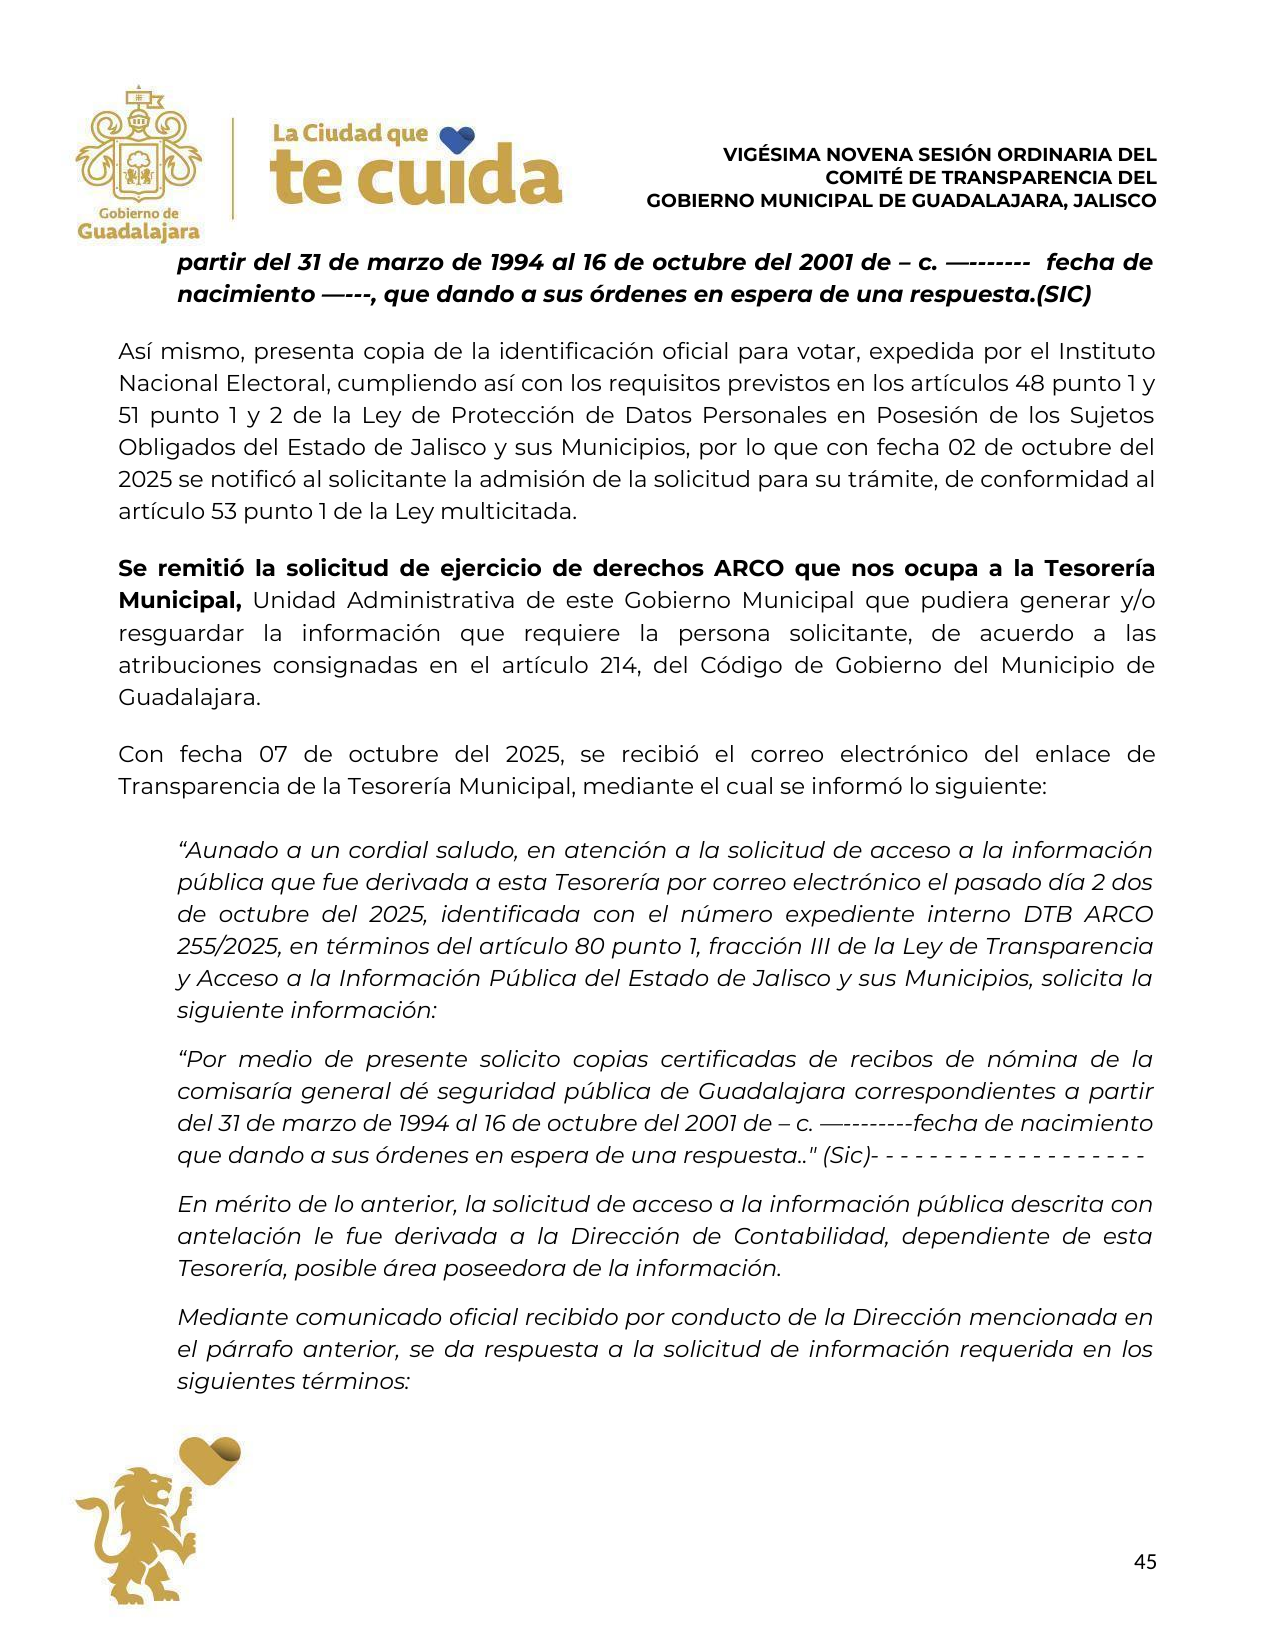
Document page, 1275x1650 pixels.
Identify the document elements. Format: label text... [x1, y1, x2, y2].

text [177, 248, 1157, 308]
text Con fecha 07 de octubre del 2025, se recibió el correo electrónico del enlace de Transparencia de la Tesorería Municipal, mediante el cual se informó lo siguiente: [118, 740, 1157, 800]
text Mediante comunicado oficial recibido por conducto de la Dirección mencionada en el párrafo anterior, se da respuesta a la solicitud de información requerida en los siguientes términos: [177, 1303, 1157, 1396]
text “Por medio de presente solicito copias certificadas de recibos de nómina de la comisaría general dé seguridad pública de Guadalajara correspondientes a partir del 31 de marzo de 1994 al 16 de octubre del 2001 de – c. —--------fecha de nacimiento que dando a sus órdenes en espera de una respuesta.." (Sic)- - - - - - - - - - - - - - - - - - - [177, 1046, 1157, 1170]
text Se remitió la solicitud de ejercicio de derechos ARCO que nos ocupa a la Tesorería Municipal, Unidad Administrativa de este Gobierno Municipal que pudiera generar y/o resguardar la información que requiere la persona solicitante, de acuerdo a las atribuciones consignadas en el artículo 214, del Código de Gobierno del Municipio de Guadalajara. [118, 555, 1157, 711]
text Así mismo, presenta copia de la identificación oficial para votar, expedida por el Instituto Nacional Electoral, cumpliendo así con los requisitos previstos en los artículos 48 punto 1 y 51 punto 1 y 2 de la Ley de Protección de Datos Personales en Posesión de los Sujetos Obligados del Estado de Jalisco y sus Municipios, por lo que con fecha 02 de octubre del 2025 se notificó al solicitante la admisión de la solicitud para su trámite, de conformidad al artículo 53 punto 1 de la Ley multicitada. [118, 337, 1157, 526]
text En mérito de lo anterior, la solicitud de acceso a la información pública descrita con antelación le fue derivada a la Dirección de Contabilidad, dependiente de esta Tesorería, posible área poseedora de la información. [177, 1191, 1157, 1283]
text “Aunado a un cordial saludo, en atención a la solicitud de acceso a la información pública que fue derivada a esta Tesorería por correo electrónico el pasado día 2 dos de octubre del 2025, identificada con el número expediente interno DTB ARCO 255/2025, en términos del artículo 80 punto 1, fracción III de la Ley de Transparencia y Acceso a la Información Pública del Estado de Jalisco y sus Municipios, solicita la siguiente información: [177, 836, 1157, 1025]
picture [13, 22, 1275, 1650]
